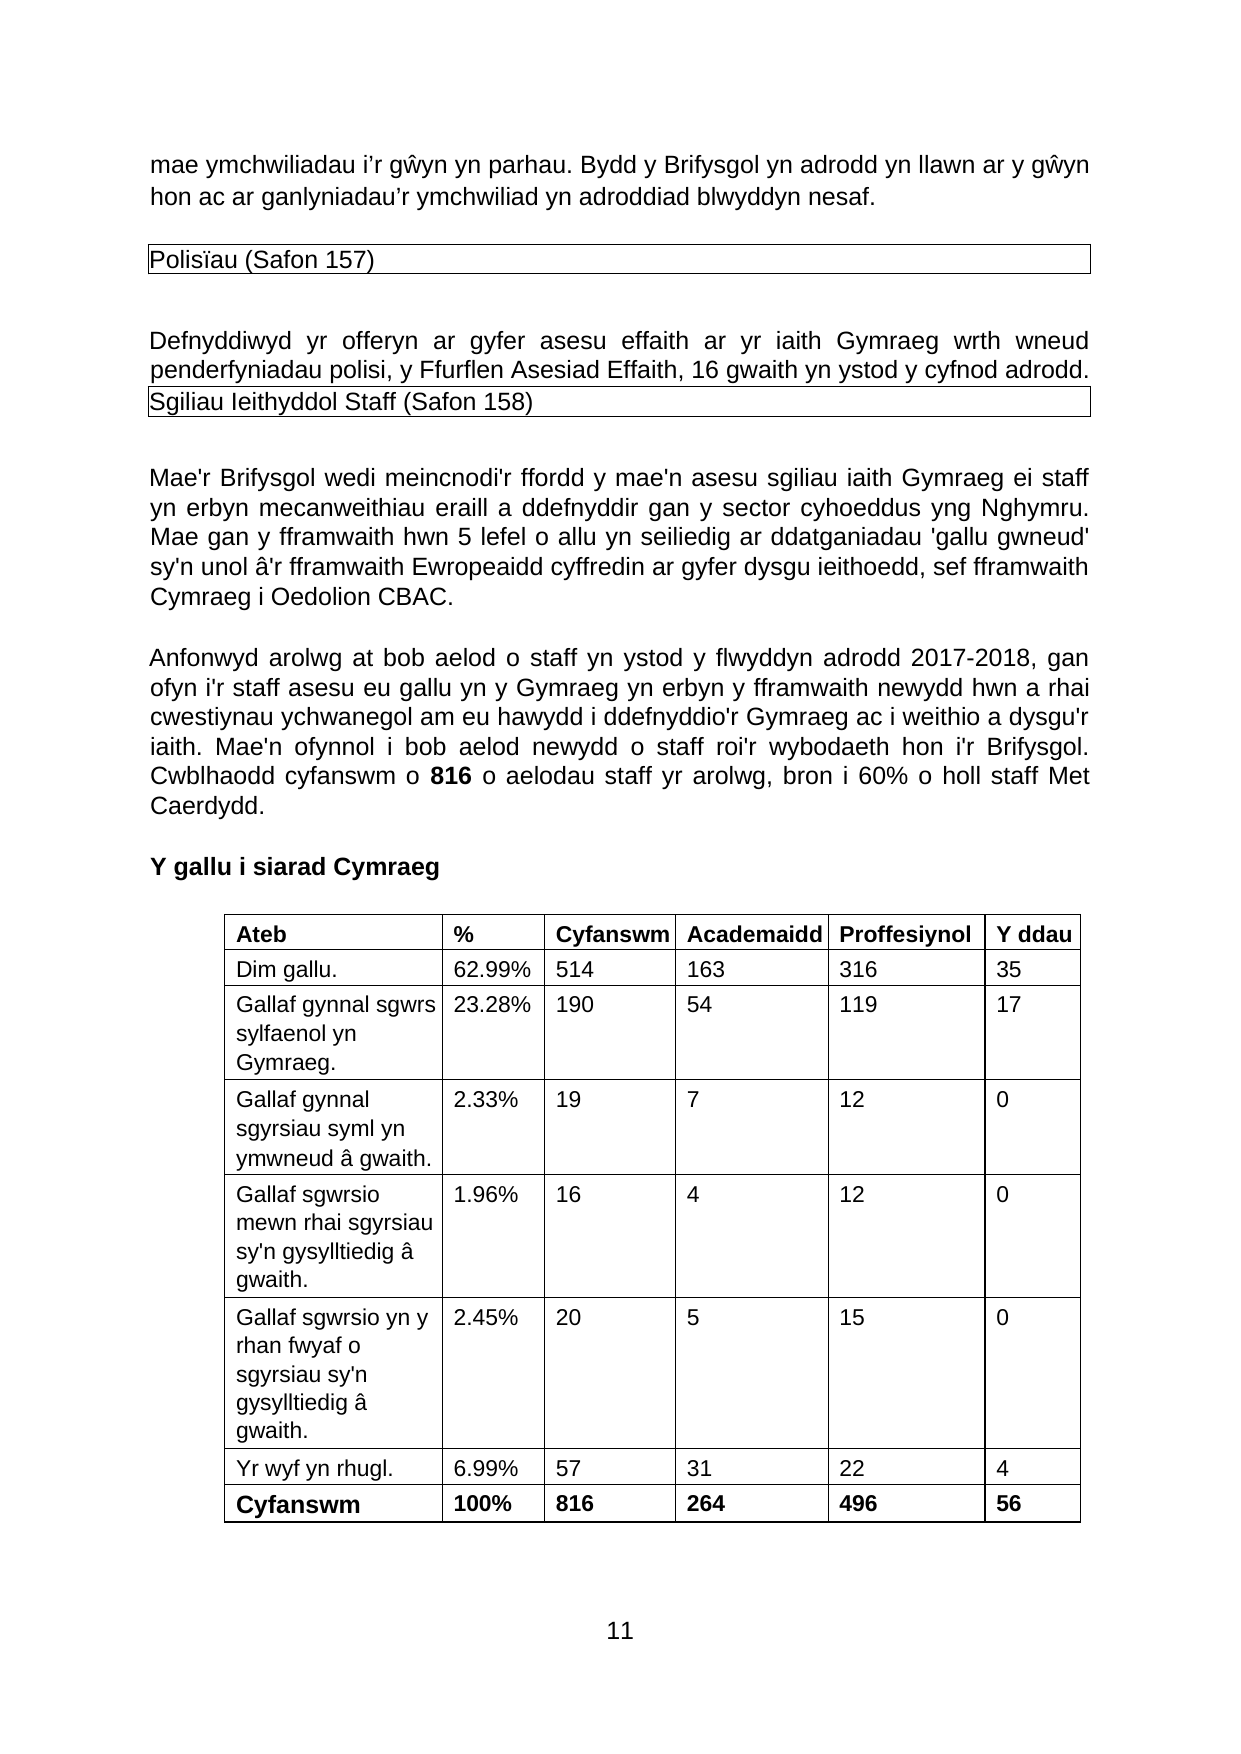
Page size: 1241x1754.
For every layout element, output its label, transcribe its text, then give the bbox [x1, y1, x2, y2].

table_cell 12 [829, 1080, 984, 1174]
table_cell 12 [829, 1175, 984, 1297]
table_cell 54 [676, 986, 828, 1079]
text Y gallu i siarad Cymraeg [150, 852, 1091, 881]
table_cell 6.99% [443, 1449, 544, 1484]
table_header Y ddau [986, 915, 1080, 949]
text Anfonwyd arolwg at bob aelod o staff yn ystod y flwyddyn adrodd 2017-2018, gan ofyn i'r staff asesu eu gallu yn y Gymraeg yn erbyn y fframwaith newydd hwn a rhai cwestiynau ychwanegol am eu hawydd i ddefnyddio'r Gymraeg ac i weithio a dysgu'r iaith. Mae'n ofynnol i bob aelod newydd o staff roi'r wybodaeth hon i'r Brifysgol. Cwblhaodd cyfanswm o 816 o aelodau staff yr arolwg, bron i 60% o holl staff Met Caerdydd. [149, 643, 1091, 820]
table_cell 2.33% [443, 1080, 544, 1174]
table_cell 100% [443, 1485, 544, 1521]
table_cell 496 [829, 1485, 984, 1521]
table_header % [443, 915, 544, 949]
table_cell Gallaf gynnal sgwrs sylfaenol yn Gymraeg. [225, 986, 442, 1079]
table_cell 190 [545, 986, 675, 1079]
table_cell 4 [676, 1175, 828, 1297]
table_cell Dim gallu. [225, 950, 442, 985]
table_cell 264 [676, 1485, 828, 1521]
table_cell Gallaf sgwrsio yn y rhan fwyaf o sgyrsiau sy'n gysylltiedig â gwaith. [225, 1298, 442, 1448]
table_cell 16 [545, 1175, 675, 1297]
table_cell 7 [676, 1080, 828, 1174]
table_cell 5 [676, 1298, 828, 1448]
table_cell 4 [986, 1449, 1080, 1484]
table_header Academaidd [676, 915, 828, 949]
table_cell 35 [986, 950, 1080, 985]
text Mae'r Brifysgol wedi meincnodi'r ffordd y mae'n asesu sgiliau iaith Gymraeg ei staff yn erbyn mecanweithiau eraill a ddefnyddir gan y sector cyhoeddus yng Nghymru. Mae gan y fframwaith hwn 5 lefel o allu yn seiliedig ar ddatganiadau 'gallu gwneud' sy'n unol â'r fframwaith Ewropeaidd cyffredin ar gyfer dysgu ieithoedd, sef fframwaith Cymraeg i Oedolion CBAC. [149, 463, 1091, 610]
table_cell Gallaf sgwrsio mewn rhai sgyrsiau sy'n gysylltiedig â gwaith. [225, 1175, 442, 1297]
table_cell Yr wyf yn rhugl. [225, 1449, 442, 1484]
table_cell 1.96% [443, 1175, 544, 1297]
table_cell 23.28% [443, 986, 544, 1079]
table_header Ateb [225, 915, 442, 949]
table_cell 57 [545, 1449, 675, 1484]
table_cell 0 [986, 1298, 1080, 1448]
table_cell 31 [676, 1449, 828, 1484]
table_cell 316 [829, 950, 984, 985]
table_cell 19 [545, 1080, 675, 1174]
text Defnyddiwyd yr offeryn ar gyfer asesu effaith ar yr iaith Gymraeg wrth wneud penderfyniadau polisi, y Ffurflen Asesiad Effaith, 16 gwaith yn ystod y cyfnod adrodd. [149, 326, 1091, 384]
table_header Cyfanswm [545, 915, 675, 949]
table_cell 17 [986, 986, 1080, 1079]
table_cell 15 [829, 1298, 984, 1448]
table_cell 0 [986, 1080, 1080, 1174]
table_header Proffesiynol [829, 915, 984, 949]
table_cell 816 [545, 1485, 675, 1521]
table_cell 56 [986, 1485, 1080, 1521]
table_cell 62.99% [443, 950, 544, 985]
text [150, 151, 1091, 210]
subtitle Polisïau (Safon 157) [149, 245, 1090, 273]
table_cell 163 [676, 950, 828, 985]
subtitle Sgiliau Ieithyddol Staff (Safon 158) [149, 387, 1090, 416]
table_cell 514 [545, 950, 675, 985]
table_cell 22 [829, 1449, 984, 1484]
table_cell 0 [986, 1175, 1080, 1297]
table_cell 2.45% [443, 1298, 544, 1448]
table_cell Cyfanswm [225, 1485, 442, 1521]
table_cell 20 [545, 1298, 675, 1448]
table_cell Gallaf gynnal sgyrsiau syml yn ymwneud â gwaith. [225, 1080, 442, 1174]
table_cell 119 [829, 986, 984, 1079]
